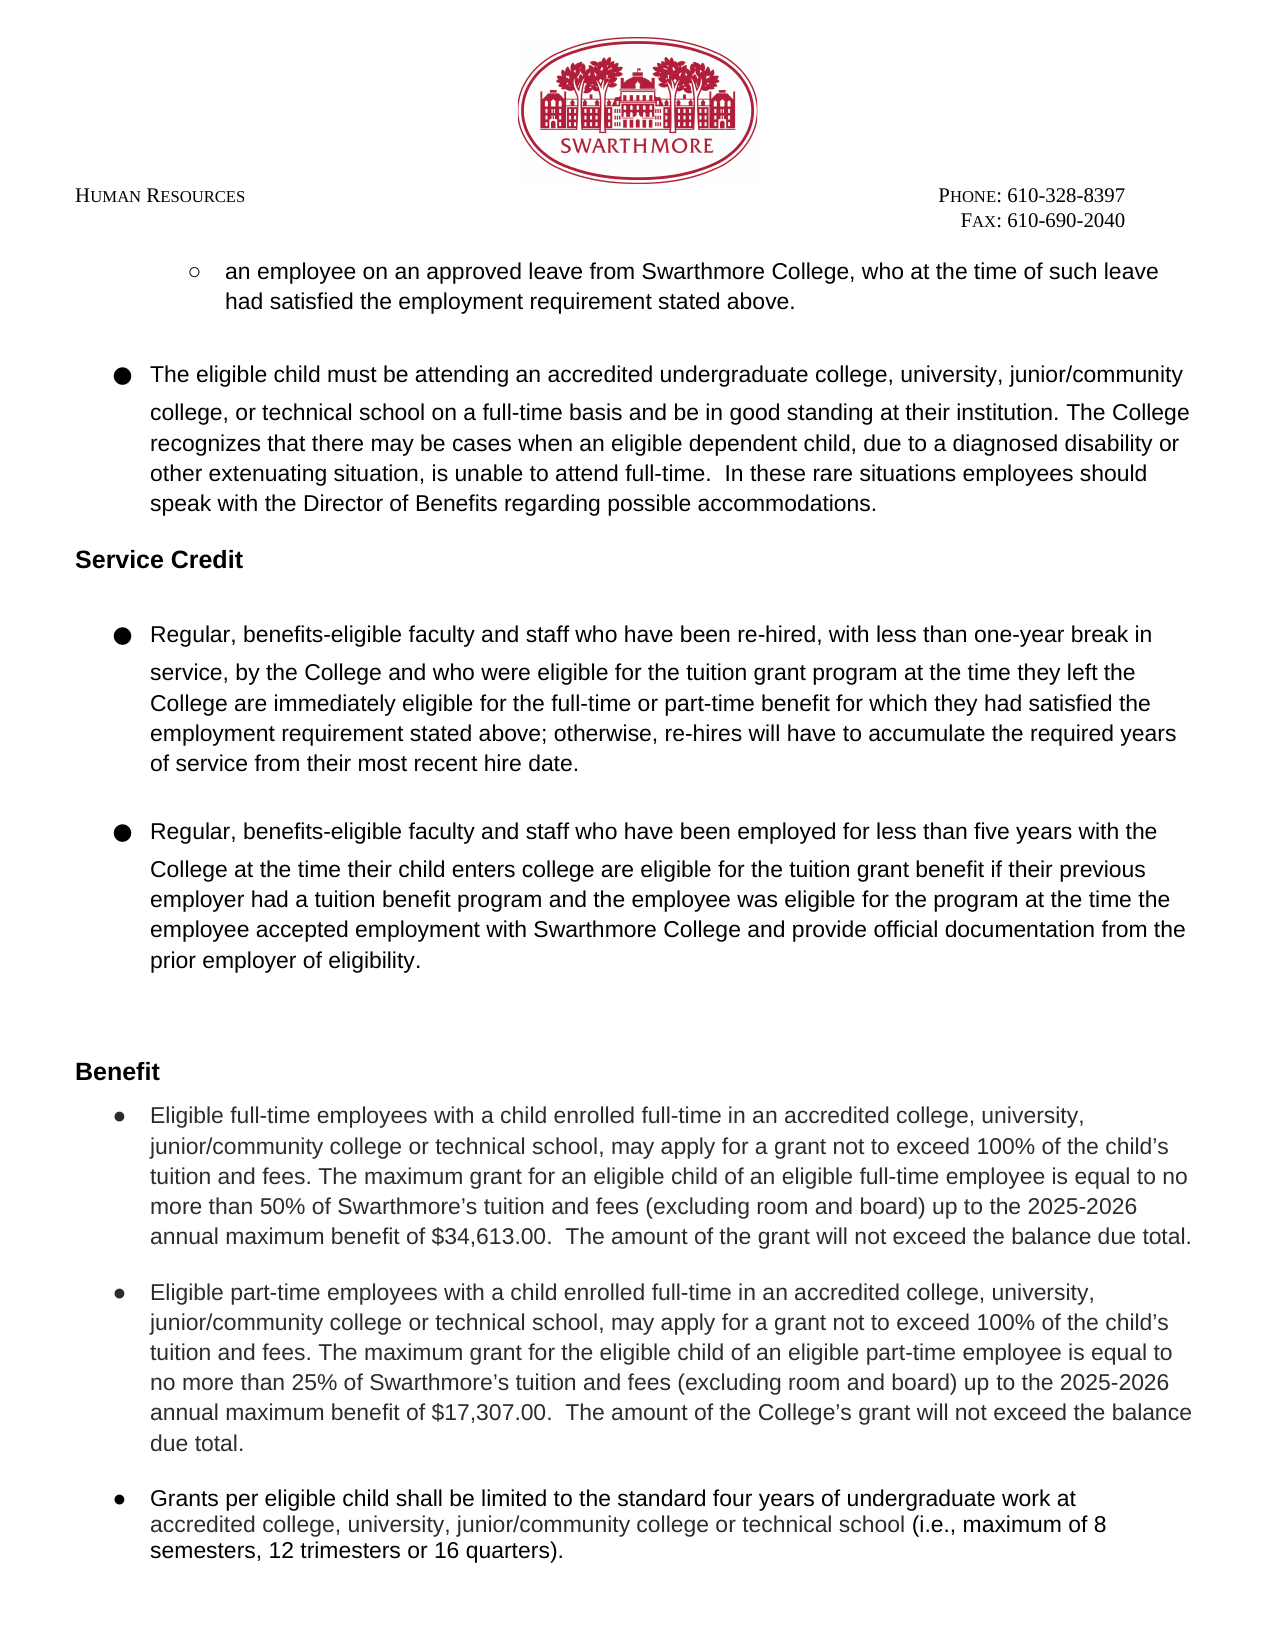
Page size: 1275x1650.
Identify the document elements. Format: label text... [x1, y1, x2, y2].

subtitle Service Credit [75, 545, 1200, 574]
list Regular, benefits-eligible faculty and staff who have been re-hired, with less than one-year break in service, by the College and who were eligible for the tuition grant program at the time they left the College are immediately eligible for the full-time or part-time benefit for which they had satisfied the employment requirement stated above; otherwise, re-hires will have to accumulate the required years of service from their most recent hire date. [112, 608, 1200, 776]
list The eligible child must be attending an accredited undergraduate college, university, junior/community college, or technical school on a full-time basis and be in good standing at their institution. The College recognizes that there may be cases when an eligible dependent child, due to a diagnosed disability or other extenuating situation, is unable to attend full-time. In these rare situations employees should speak with the Director of Benefits regarding possible accommodations. [112, 348, 1200, 516]
list Eligible full-time employees with a child enrolled full-time in an accredited college, university, junior/community college or technical school, may apply for a grant not to exceed 100% of the child’s tuition and fees. The maximum grant for an eligible child of an eligible full-time employee is equal to no more than 50% of Swarthmore’s tuition and fees (excluding room and board) up to the 2025-2026 annual maximum benefit of $34,613.00. The amount of the grant will not exceed the balance due total. [112, 1102, 1200, 1250]
list Regular, benefits-eligible faculty and staff who have been employed for less than five years with the College at the time their child enters college are eligible for the tuition grant benefit if their previous employer had a tuition benefit program and the employee was eligible for the program at the time the employee accepted employment with Swarthmore College and provide official documentation from the prior employer of eligibility. [112, 805, 1200, 973]
picture [517, 37, 758, 184]
list an employee on an approved leave from Swarthmore College, who at the time of such leave had satisfied the employment requirement stated above. [187, 258, 1200, 314]
list Grants per eligible child shall be limited to the standard four years of undergraduate work at accredited college, university, junior/community college or technical school (i.e., maximum of 8 semesters, 12 trimesters or 16 quarters). [112, 1485, 1133, 1564]
list Eligible part-time employees with a child enrolled full-time in an accredited college, university, junior/community college or technical school, may apply for a grant not to exceed 100% of the child’s tuition and fees. The maximum grant for the eligible child of an eligible part-time employee is equal to no more than 25% of Swarthmore’s tuition and fees (excluding room and board) up to the 2025-2026 annual maximum benefit of $17,307.00. The amount of the College’s grant will not exceed the balance due total. [112, 1278, 1200, 1456]
subtitle Benefit [75, 1057, 1200, 1086]
